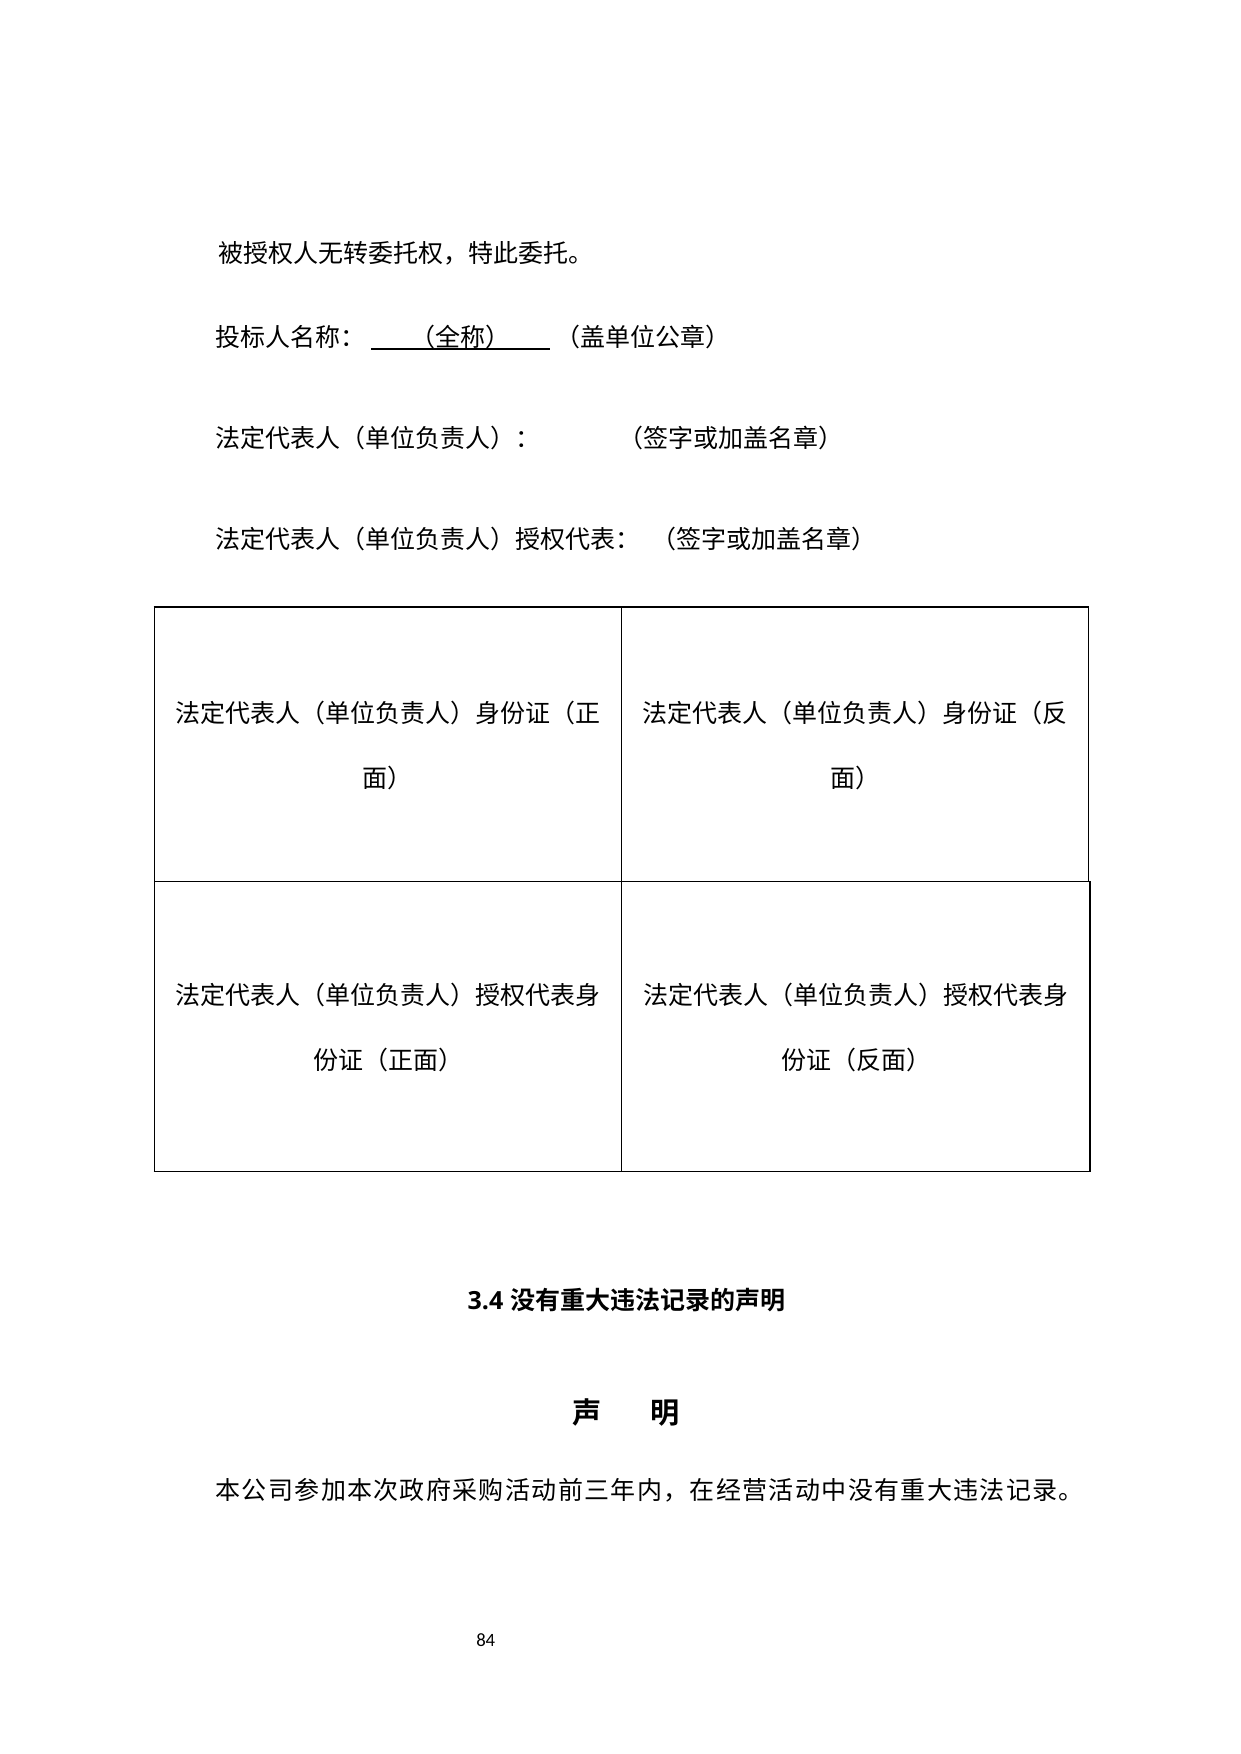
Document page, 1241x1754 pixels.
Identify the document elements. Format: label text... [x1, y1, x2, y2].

text 法定代表人（单位负责人）授权代表： （签字或加盖名章） [165, 505, 1087, 570]
table_header 法定代表人（单位负责人）身份证（反面） [622, 608, 1088, 881]
text 法定代表人（单位负责人）： （签字或加盖名章） [165, 404, 1087, 469]
text 3.4 没有重大违法记录的声明 [165, 1266, 1087, 1331]
table_cell 法定代表人（单位负责人）授权代表身份证（正面） [155, 882, 621, 1171]
table_cell 法定代表人（单位负责人）授权代表身份证（反面） [622, 882, 1089, 1171]
table_header 法定代表人（单位负责人）身份证（正面） [155, 608, 621, 881]
text 声 明 [165, 1378, 1087, 1443]
text 被授权人无转委托权，特此委托。 [165, 219, 1087, 284]
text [165, 1456, 1087, 1521]
text 投标人名称： （全称） （盖单位公章） [165, 303, 1087, 368]
